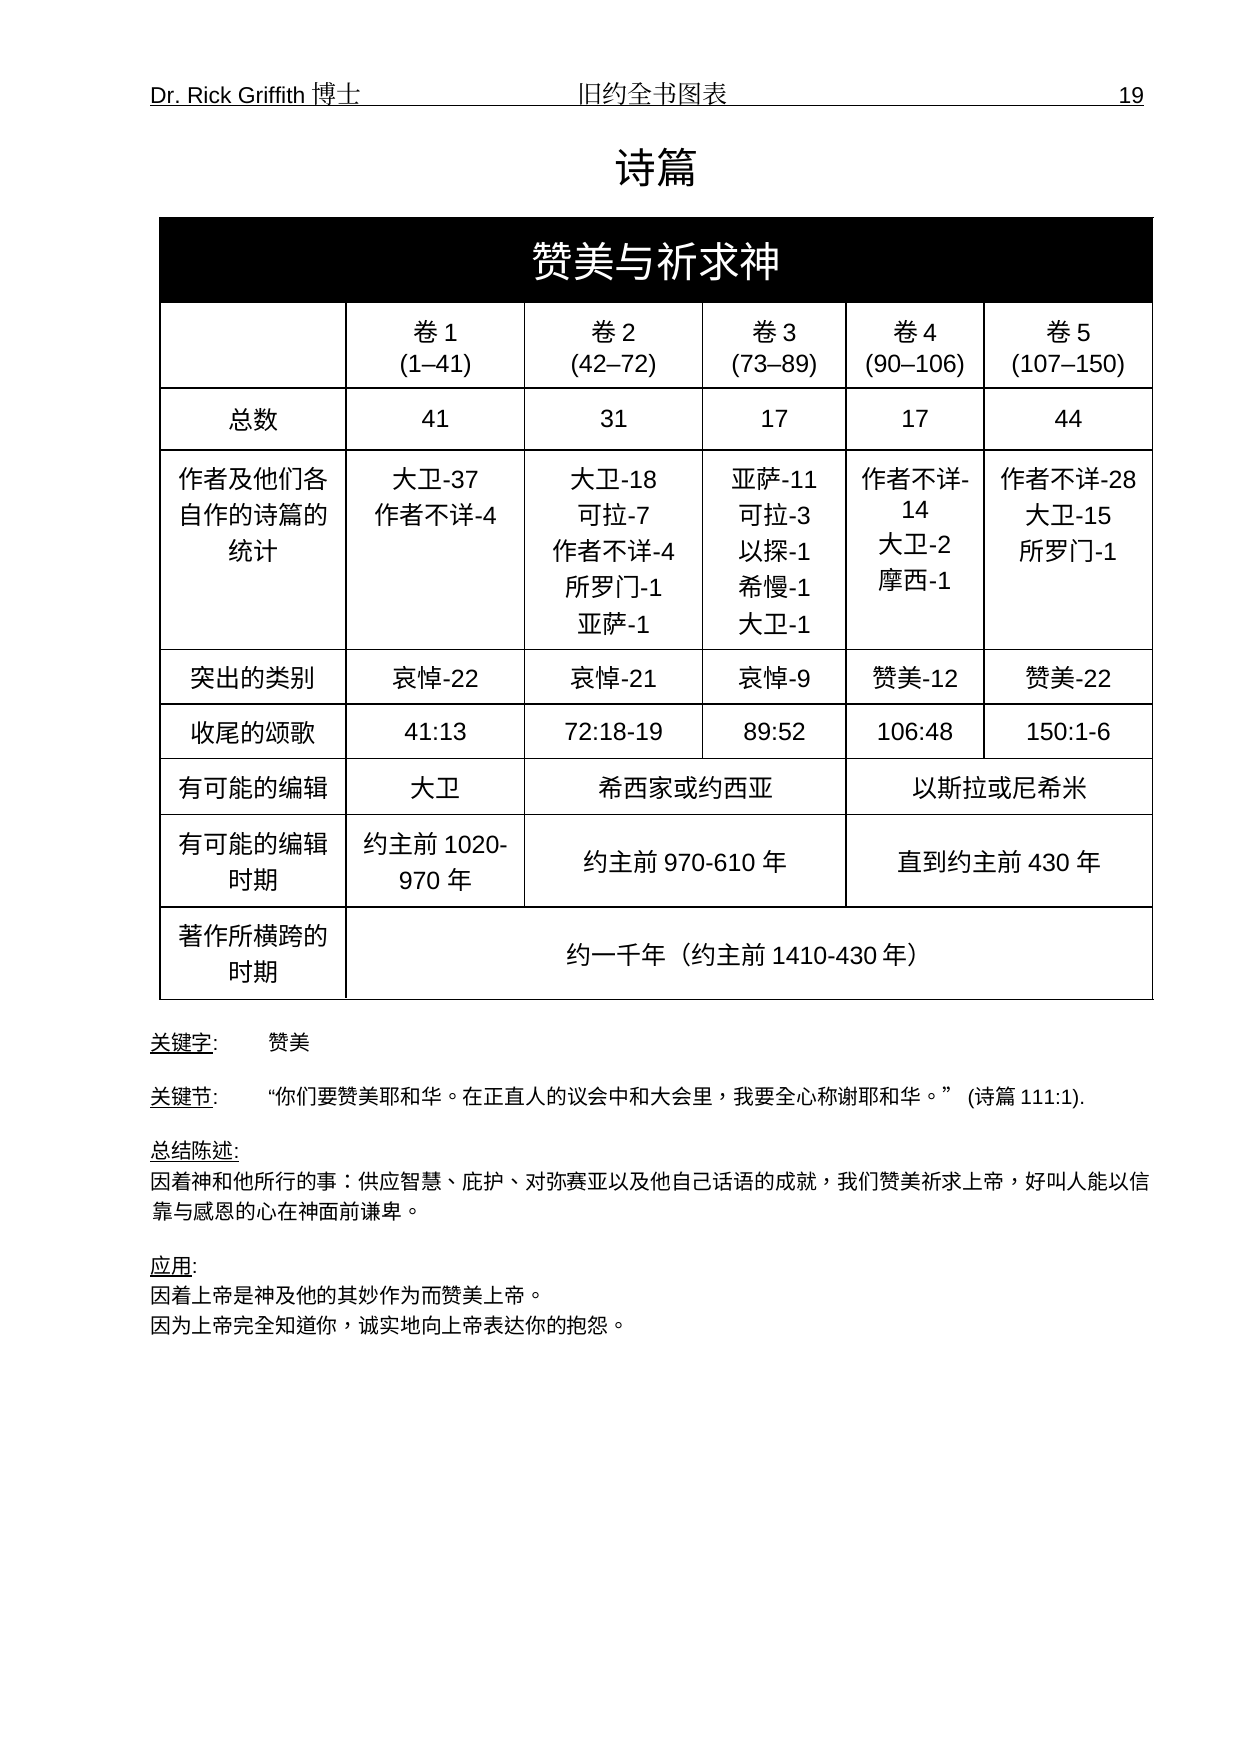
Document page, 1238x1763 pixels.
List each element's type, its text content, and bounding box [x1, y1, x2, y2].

table_cell 约主前970-610 年 [525, 815, 845, 906]
table_cell 17 [703, 389, 845, 449]
table_cell 直到约主前 430 年 [847, 815, 1152, 906]
table_cell 72:18-19 [525, 705, 702, 758]
table_cell [161, 303, 345, 387]
table_cell 哀悼-21 [525, 650, 702, 703]
table_cell 41:13 [347, 705, 524, 758]
table_cell 卷1 (1–41) [347, 303, 524, 387]
table_cell 赞美-12 [847, 650, 983, 703]
text 因着神和他所行的事：供应智慧、庇护、对弥赛亚以及他自己话语的成就，我们赞美祈求上帝，好叫人能以信靠与感恩的心在神面前谦卑。 [150, 1165, 1162, 1225]
table_cell 哀悼-9 [703, 650, 845, 703]
table_cell 希西家或约西亚 [525, 759, 845, 813]
table_cell 以斯拉或尼希米 [847, 759, 1152, 813]
table_cell 收尾的颂歌 [161, 705, 345, 758]
table_cell 17 [847, 389, 983, 449]
table_cell 约主前 1020- 970 年 [347, 815, 524, 906]
table_cell 约一千年（约主前1410-430年） [347, 908, 1152, 998]
table_cell 突出的类别 [161, 650, 345, 703]
table_cell 有可能的编辑 [161, 759, 345, 813]
table_cell 亚萨-11 可拉-3 以探-1 希慢-1 大卫-1 [703, 451, 845, 649]
text 关键节: “你们要赞美耶和华。在正直人的议会中和大会里，我要全心称谢耶和华。” (诗篇111:1). [150, 1081, 1162, 1111]
table_cell 卷 5 (107–150) [985, 303, 1152, 387]
table_cell 大卫 [347, 759, 524, 813]
table_cell 有可能的编辑时期 [161, 815, 345, 906]
table_cell 赞美-22 [985, 650, 1152, 703]
table_cell 卷3 (73–89) [703, 303, 845, 387]
text 应用: [150, 1249, 1162, 1279]
table_header 赞美与祈求神 [161, 218, 1152, 301]
table_cell 150:1-6 [985, 705, 1152, 758]
text 因着上帝是神及他的其妙作为而赞美上帝。 [150, 1279, 1162, 1310]
table_cell 大卫-18 可拉-7 作者不详-4 所罗门-1 亚萨-1 [525, 451, 702, 649]
table_cell 作者及他们各自作的诗篇的统计 [161, 451, 345, 649]
table_cell 著作所横跨的时期 [161, 908, 345, 998]
text 因为上帝完全知道你，诚实地向上帝表达你的抱怨。 [150, 1310, 1162, 1340]
text 总结陈述: [150, 1135, 1162, 1165]
table_cell 41 [347, 389, 524, 449]
table_cell 44 [985, 389, 1152, 449]
table_cell 大卫-37 作者不详-4 [347, 451, 524, 649]
table_cell 106:48 [847, 705, 983, 758]
table_cell 作者不详-14 大卫-2 摩西-1 [847, 451, 983, 649]
table_cell 哀悼-22 [347, 650, 524, 703]
table_cell 89:52 [703, 705, 845, 758]
text 关键字: 赞美 [150, 1026, 1162, 1057]
text 诗篇 [150, 135, 1162, 195]
table_cell 卷2 (42–72) [525, 303, 702, 387]
table_cell 作者不详-28 大卫-15 所罗门-1 [985, 451, 1152, 649]
table_cell 总数 [161, 389, 345, 449]
table_cell 31 [525, 389, 702, 449]
table_cell 卷4 (90–106) [847, 303, 983, 387]
